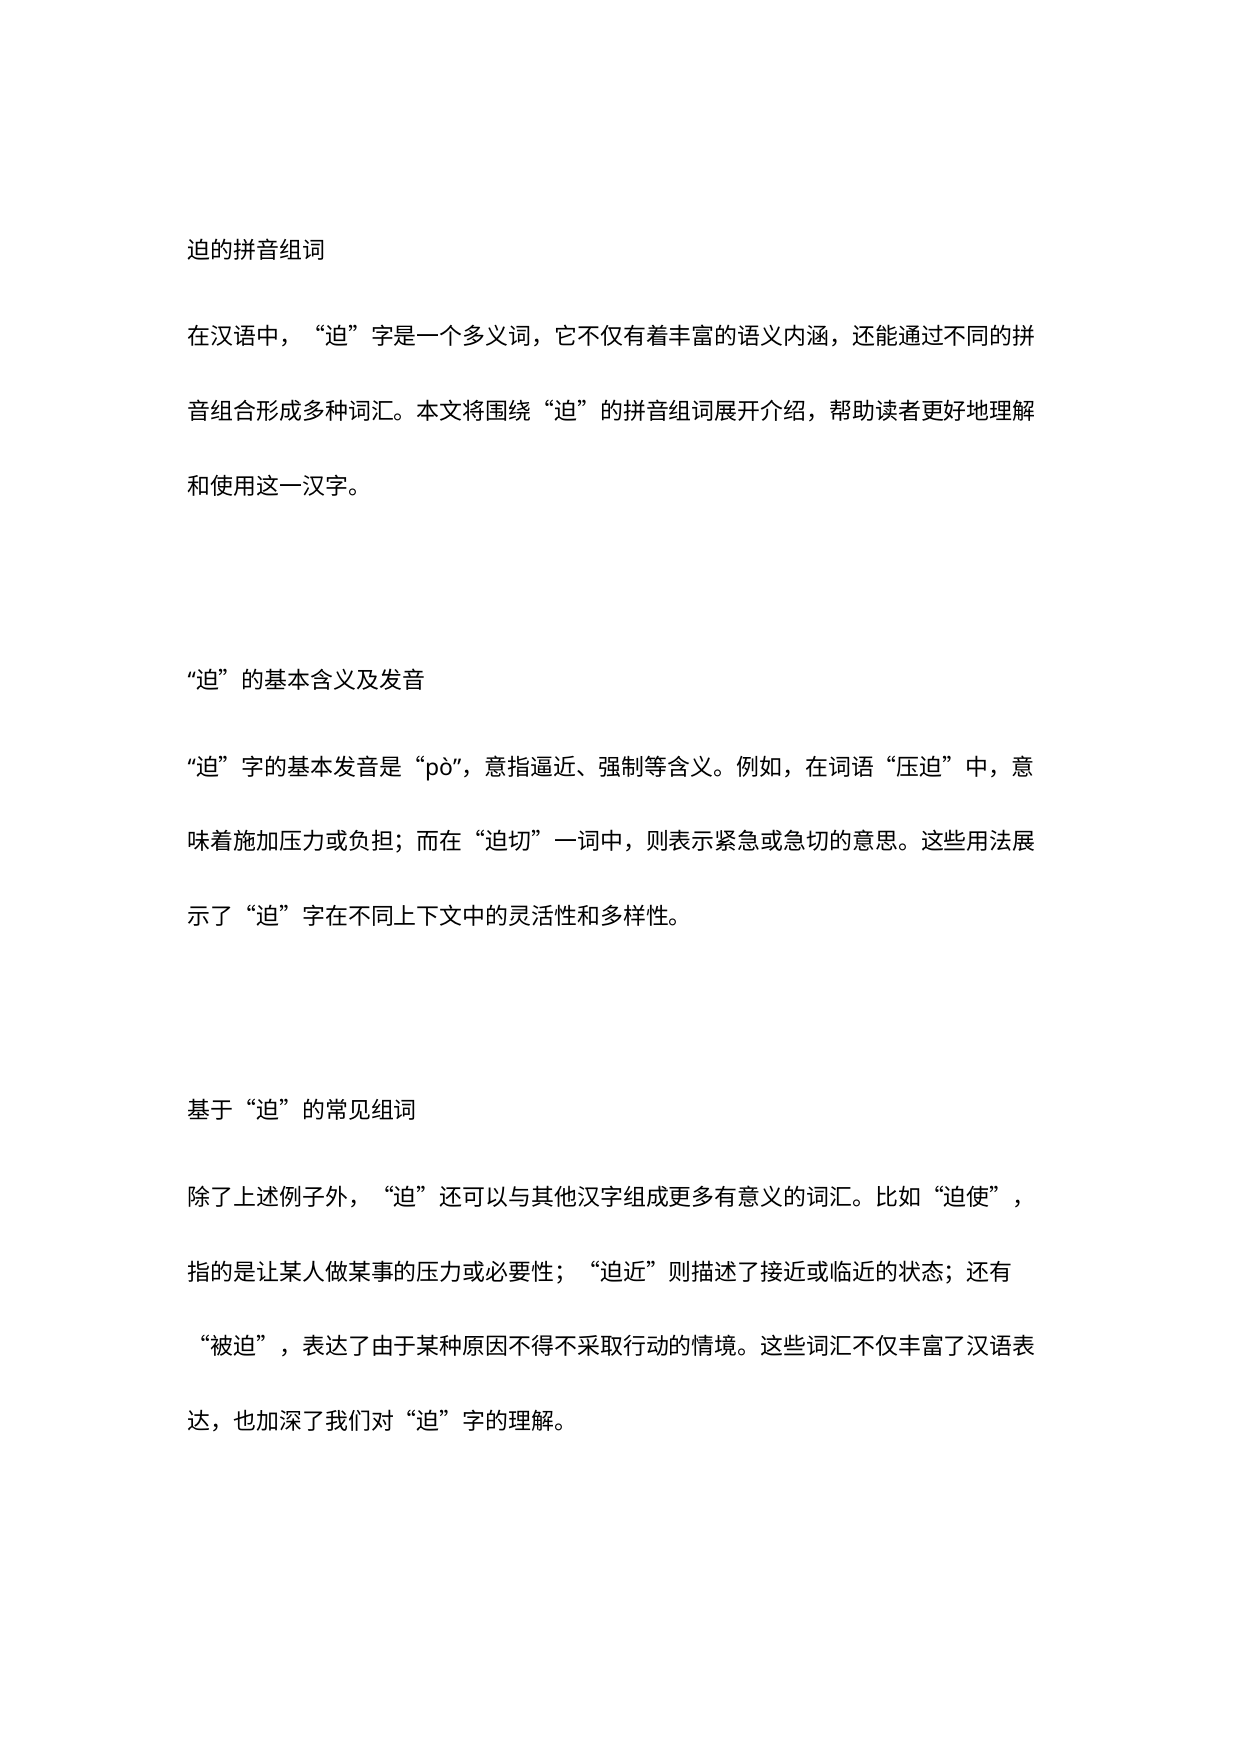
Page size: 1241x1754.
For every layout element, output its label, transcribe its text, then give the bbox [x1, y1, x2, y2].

text 迫的拼音组词 [187, 216, 1053, 281]
text 基于“迫”的常见组词 [187, 1076, 1053, 1141]
text “迫”的基本含义及发音 [187, 646, 1053, 711]
text 在汉语中，“迫”字是一个多义词，它不仅有着丰富的语义内涵，还能通过不同的拼音组合形成多种词汇。本文将围绕“迫”的拼音组词展开介绍，帮助读者更好地理解和使用这一汉字。 [187, 302, 1053, 517]
text “迫”字的基本发音是“pò”，意指逼近、强制等含义。例如，在词语“压迫”中，意味着施加压力或负担；而在“迫切”一词中，则表示紧急或急切的意思。这些用法展示了“迫”字在不同上下文中的灵活性和多样性。 [187, 733, 1053, 947]
text 除了上述例子外，“迫”还可以与其他汉字组成更多有意义的词汇。比如“迫使”，指的是让某人做某事的压力或必要性；“迫近”则描述了接近或临近的状态；还有“被迫”，表达了由于某种原因不得不采取行动的情境。这些词汇不仅丰富了汉语表达，也加深了我们对“迫”字的理解。 [187, 1163, 1053, 1452]
